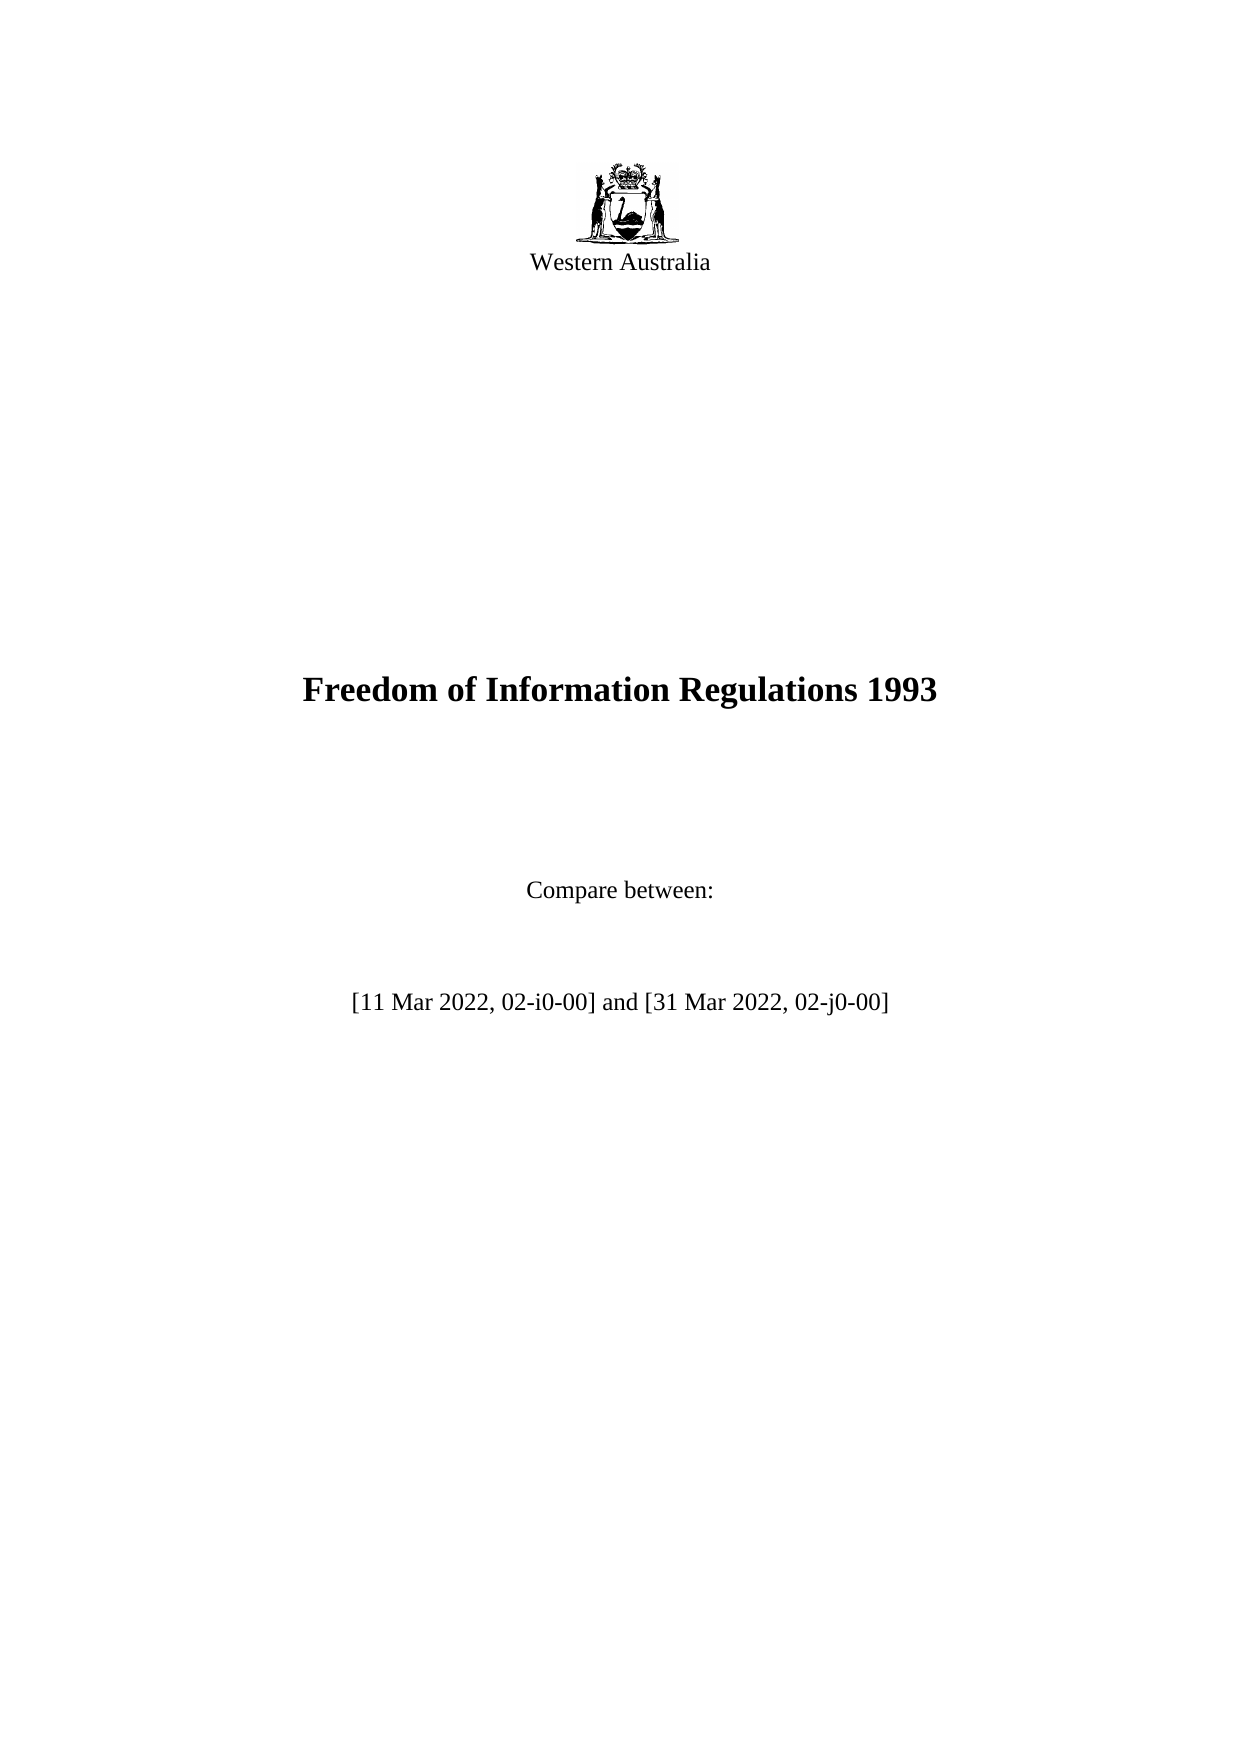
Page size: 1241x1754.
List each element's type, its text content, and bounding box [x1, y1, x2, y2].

text Freedom of Information Regulations 1993 [251, 668, 990, 709]
text [11 Mar 2022, 02-i0-00] and [31 Mar 2022, 02-j0-00] [251, 987, 990, 1016]
picture [575, 162, 679, 246]
text Compare between: [251, 875, 990, 904]
text Western Australia [251, 247, 990, 276]
